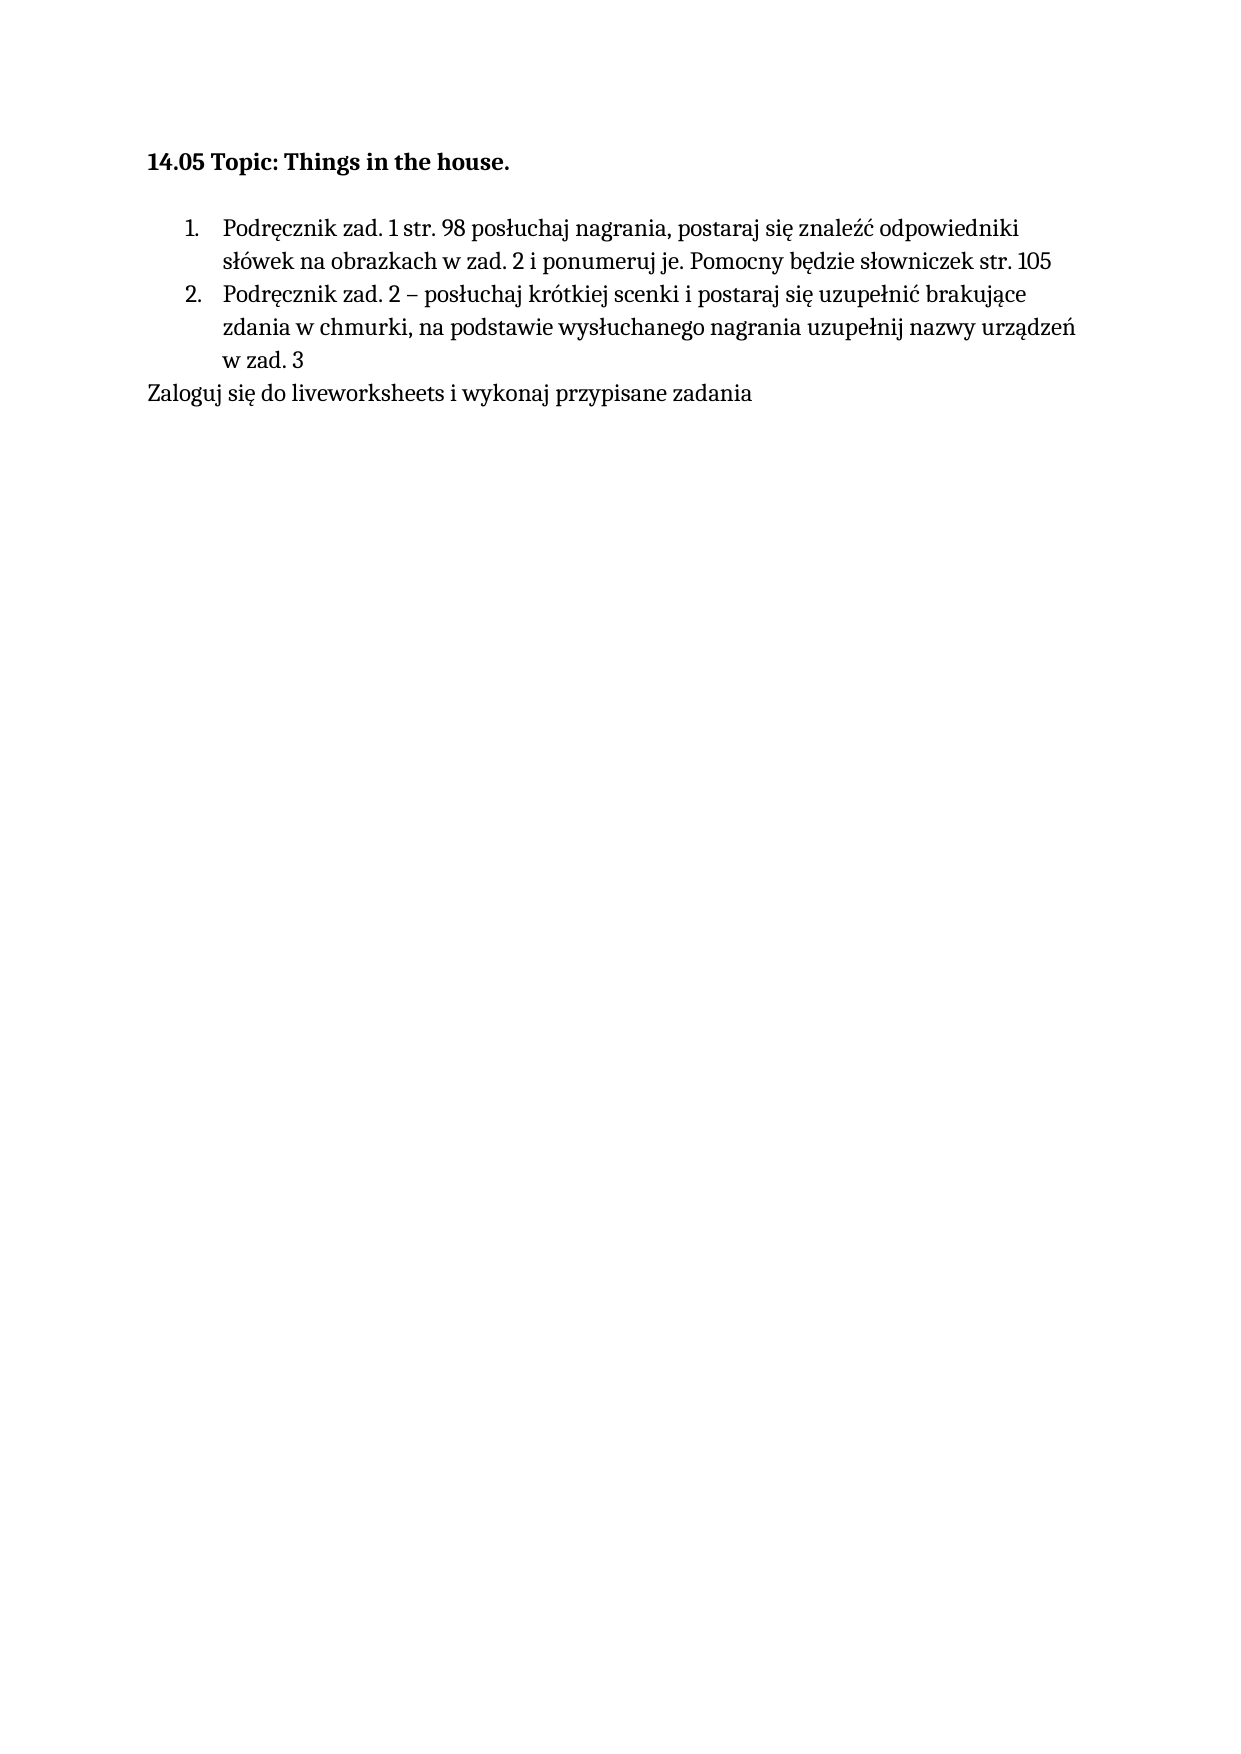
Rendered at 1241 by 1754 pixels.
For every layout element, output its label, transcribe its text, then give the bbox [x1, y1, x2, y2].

list Podręcznik zad. 1 str. 98 posłuchaj nagrania, postaraj się znaleźć odpowiedniki słówek na obrazkach w zad. 2 i ponumeruj je. Pomocny będzie słowniczek str. 105 [185, 214, 1093, 275]
text 14.05 Topic: Things in the house. [148, 148, 1093, 176]
text Zaloguj się do liveworksheets i wykonaj przypisane zadania [148, 379, 1093, 407]
list Podręcznik zad. 2 – posłuchaj krótkiej scenki i postaraj się uzupełnić brakujące zdania w chmurki, na podstawie wysłuchanego nagrania uzupełnij nazwy urządzeń w zad. 3 [185, 280, 1093, 374]
